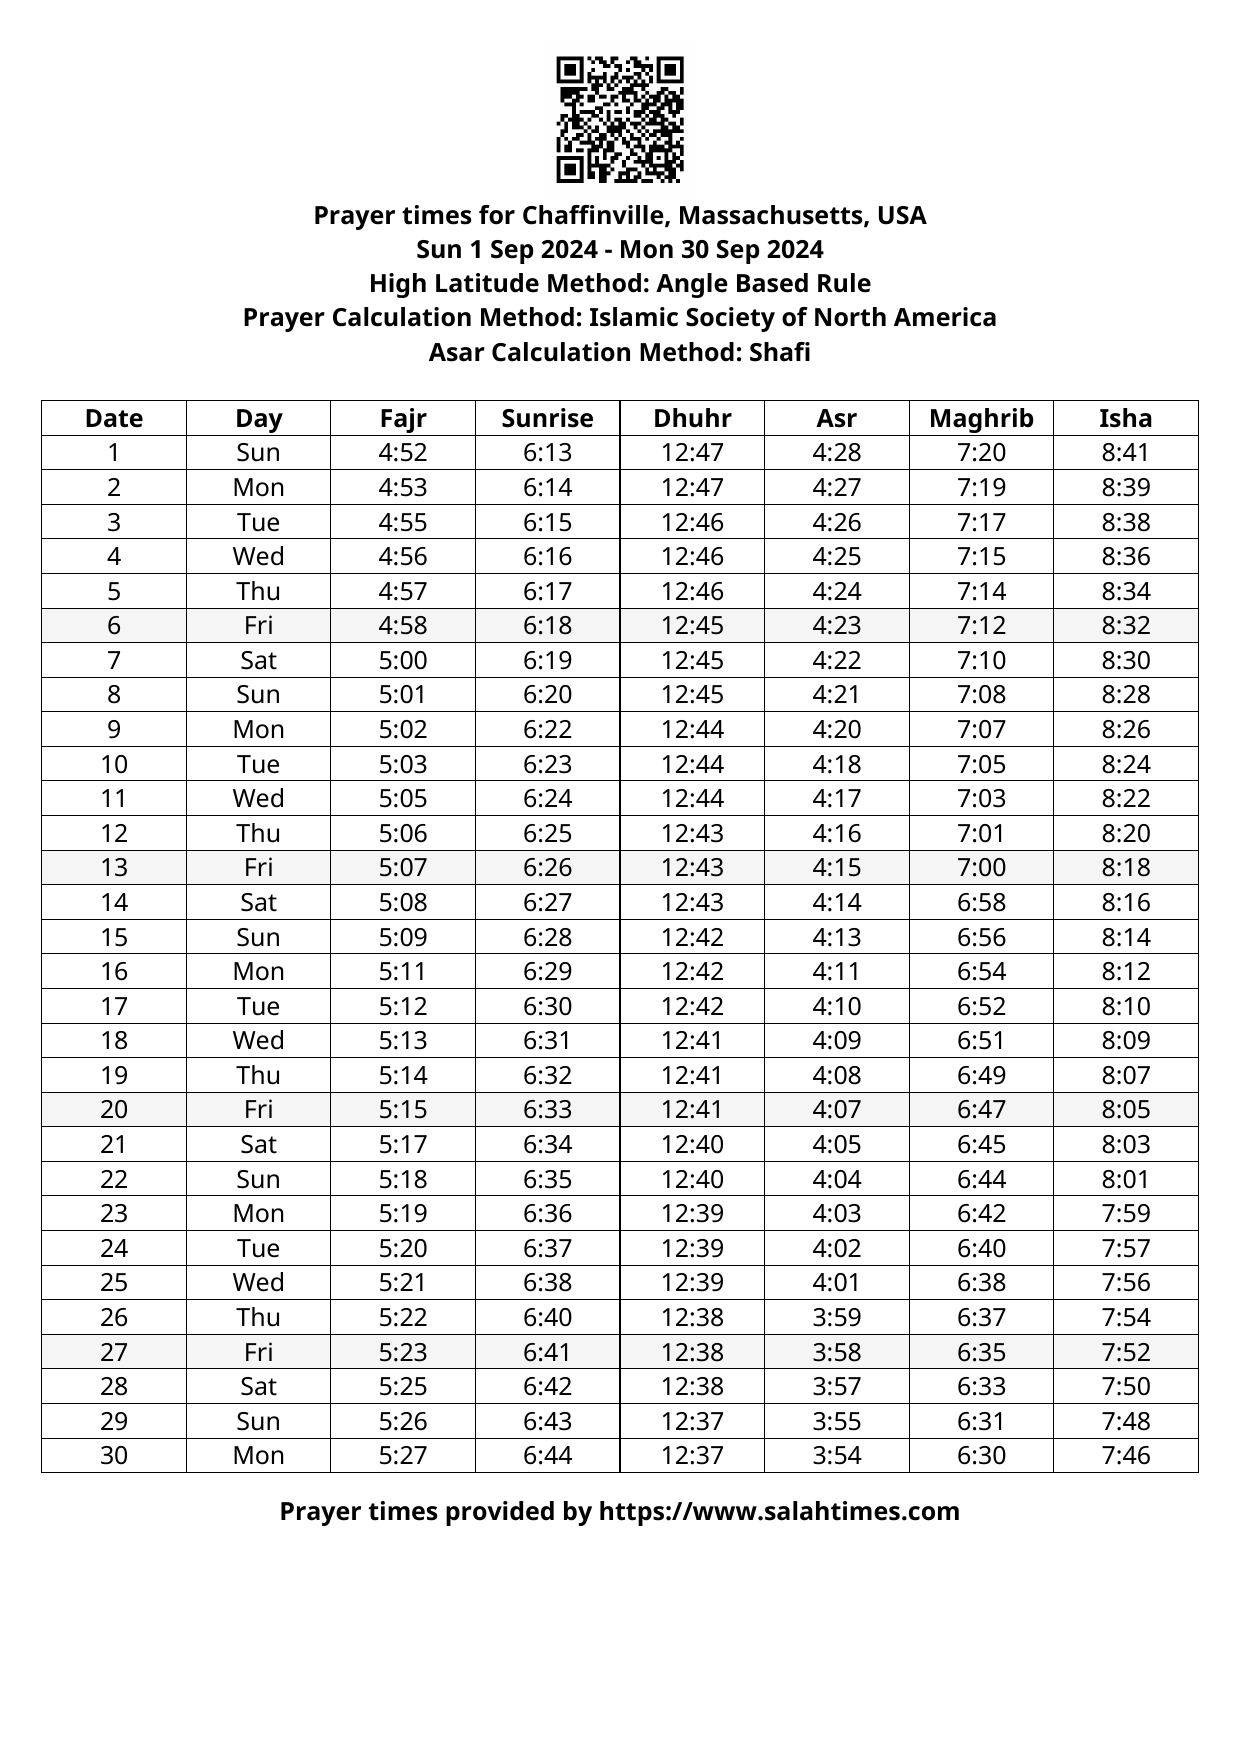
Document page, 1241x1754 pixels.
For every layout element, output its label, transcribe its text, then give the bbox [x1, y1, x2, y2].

table_cell 5:13 [331, 1024, 475, 1057]
table_cell 5:25 [331, 1369, 475, 1403]
table_cell 5:07 [331, 851, 475, 884]
table_cell 4:57 [331, 574, 475, 607]
table_cell 5:23 [331, 1335, 475, 1368]
table_cell 8:18 [1054, 851, 1198, 884]
table_cell 7:00 [910, 851, 1053, 884]
table_cell 12:41 [621, 1058, 764, 1092]
table_cell 7:56 [1054, 1266, 1198, 1299]
table_cell 7:50 [1054, 1369, 1198, 1403]
table_cell 6:33 [476, 1093, 619, 1126]
table_cell 8:03 [1054, 1127, 1198, 1161]
table_cell 6:13 [476, 436, 619, 469]
table_cell 14 [42, 885, 186, 919]
table_cell Sun [187, 678, 330, 711]
table_cell Thu [187, 1300, 330, 1334]
table_cell 5:26 [331, 1404, 475, 1437]
table_cell 12:42 [621, 920, 764, 953]
table_cell 7:17 [910, 505, 1053, 538]
table_cell 22 [42, 1162, 186, 1195]
table_cell 4:52 [331, 436, 475, 469]
table_cell 4:10 [765, 989, 909, 1022]
table_cell 8:20 [1054, 816, 1198, 849]
table_cell 8:28 [1054, 678, 1198, 711]
table_cell 6:58 [910, 885, 1053, 919]
table_cell 6:37 [476, 1231, 619, 1264]
table_cell 4:27 [765, 470, 909, 504]
text Prayer times for Chaffinville, Massachusetts, USA [42, 198, 1198, 232]
table_cell 6:31 [476, 1024, 619, 1057]
table_cell 5:05 [331, 781, 475, 815]
table_cell 4:21 [765, 678, 909, 711]
table_cell 5:15 [331, 1093, 475, 1126]
table_cell 12:43 [621, 885, 764, 919]
table_cell 6:44 [910, 1162, 1053, 1195]
table_cell Mon [187, 470, 330, 504]
table_cell 7:12 [910, 609, 1053, 642]
table_cell 27 [42, 1335, 186, 1368]
table_cell Mon [187, 712, 330, 746]
table_cell 3 [42, 505, 186, 538]
table_cell 6:33 [910, 1369, 1053, 1403]
table_cell 5:27 [331, 1439, 475, 1472]
table_header Dhuhr [621, 401, 764, 434]
table_cell 7:20 [910, 436, 1053, 469]
table_cell Wed [187, 1266, 330, 1299]
table_cell 12:40 [621, 1127, 764, 1161]
table_cell 18 [42, 1024, 186, 1057]
table_cell 5:12 [331, 989, 475, 1022]
table_cell 12:45 [621, 678, 764, 711]
table_cell 8:12 [1054, 954, 1198, 988]
table_cell 6:42 [476, 1369, 619, 1403]
table_cell 5:01 [331, 678, 475, 711]
table_cell 5:06 [331, 816, 475, 849]
table_cell 6:30 [910, 1439, 1053, 1472]
table_cell 4:53 [331, 470, 475, 504]
table_cell 4:05 [765, 1127, 909, 1161]
table_cell 4:58 [331, 609, 475, 642]
table_cell 6:25 [476, 816, 619, 849]
table_cell 4:14 [765, 885, 909, 919]
table_cell Wed [187, 539, 330, 573]
table_cell Mon [187, 954, 330, 988]
table_cell Wed [187, 781, 330, 815]
table_cell 6:49 [910, 1058, 1053, 1092]
table_cell 12:41 [621, 1024, 764, 1057]
table_cell 5:22 [331, 1300, 475, 1334]
table_cell 8:32 [1054, 609, 1198, 642]
table_cell 5:08 [331, 885, 475, 919]
table_cell 5:20 [331, 1231, 475, 1264]
table_cell 6:45 [910, 1127, 1053, 1161]
table_cell 4:22 [765, 643, 909, 677]
table_cell 6:35 [476, 1162, 619, 1195]
table_cell 5:02 [331, 712, 475, 746]
table_cell 6:38 [476, 1266, 619, 1299]
table_cell 6:18 [476, 609, 619, 642]
table_cell 4:02 [765, 1231, 909, 1264]
table_cell 10 [42, 747, 186, 780]
table_cell 7:10 [910, 643, 1053, 677]
text High Latitude Method: Angle Based Rule [42, 266, 1198, 300]
table_cell Sat [187, 1369, 330, 1403]
table_cell 12:46 [621, 574, 764, 607]
table_cell 6:43 [476, 1404, 619, 1437]
table_cell 16 [42, 954, 186, 988]
text Sun 1 Sep 2024 - Mon 30 Sep 2024 [42, 232, 1198, 266]
table_cell 2 [42, 470, 186, 504]
table_cell 6:32 [476, 1058, 619, 1092]
table_cell 7:52 [1054, 1335, 1198, 1368]
table_cell 9 [42, 712, 186, 746]
table_cell 8:14 [1054, 920, 1198, 953]
table_cell 6:15 [476, 505, 619, 538]
table_cell 12:47 [621, 436, 764, 469]
table_cell 8:16 [1054, 885, 1198, 919]
table_cell 25 [42, 1266, 186, 1299]
table_cell 3:58 [765, 1335, 909, 1368]
table_cell 6:31 [910, 1404, 1053, 1437]
table_cell 4:13 [765, 920, 909, 953]
text Prayer Calculation Method: Islamic Society of North America [42, 300, 1198, 334]
table_cell 6:52 [910, 989, 1053, 1022]
table_cell 6:40 [910, 1231, 1053, 1264]
table_cell 6:17 [476, 574, 619, 607]
table_cell 4 [42, 539, 186, 573]
table_header Isha [1054, 401, 1198, 434]
table_cell 12:44 [621, 781, 764, 815]
table_cell 7:46 [1054, 1439, 1198, 1472]
table_cell 8:01 [1054, 1162, 1198, 1195]
table_cell 12:46 [621, 539, 764, 573]
table_cell 12:37 [621, 1439, 764, 1472]
table_cell Tue [187, 747, 330, 780]
table_cell 6:40 [476, 1300, 619, 1334]
table_cell 3:59 [765, 1300, 909, 1334]
table_cell 5:14 [331, 1058, 475, 1092]
table_cell 7 [42, 643, 186, 677]
table_cell 6:41 [476, 1335, 619, 1368]
table_cell 4:25 [765, 539, 909, 573]
table_cell 12:46 [621, 505, 764, 538]
table_cell 6:29 [476, 954, 619, 988]
table_cell 5 [42, 574, 186, 607]
table_cell 6:16 [476, 539, 619, 573]
table_cell Tue [187, 989, 330, 1022]
table_cell 7:59 [1054, 1196, 1198, 1230]
table_cell 8:07 [1054, 1058, 1198, 1092]
table_cell 7:14 [910, 574, 1053, 607]
table_cell Tue [187, 1231, 330, 1264]
table_header Sunrise [476, 401, 619, 434]
table_cell 8:22 [1054, 781, 1198, 815]
table_cell 7:03 [910, 781, 1053, 815]
table_cell 12:42 [621, 954, 764, 988]
table_cell 8:24 [1054, 747, 1198, 780]
table_cell 12:43 [621, 816, 764, 849]
table_cell 4:03 [765, 1196, 909, 1230]
table_cell 4:07 [765, 1093, 909, 1126]
table_cell 5:17 [331, 1127, 475, 1161]
table_cell 6:26 [476, 851, 619, 884]
table_cell 7:07 [910, 712, 1053, 746]
table_cell 12:38 [621, 1369, 764, 1403]
table_cell 8:10 [1054, 989, 1198, 1022]
table_cell 4:11 [765, 954, 909, 988]
table_cell 1 [42, 436, 186, 469]
table_header Date [42, 401, 186, 434]
table_cell 5:03 [331, 747, 475, 780]
table_cell 6:44 [476, 1439, 619, 1472]
table_cell 7:05 [910, 747, 1053, 780]
table_cell Fri [187, 1335, 330, 1368]
table_cell 4:28 [765, 436, 909, 469]
table_cell 4:04 [765, 1162, 909, 1195]
table_cell 12:38 [621, 1300, 764, 1334]
table_cell 12:43 [621, 851, 764, 884]
table_cell 8:38 [1054, 505, 1198, 538]
table_cell Sun [187, 436, 330, 469]
table_cell 12:40 [621, 1162, 764, 1195]
table_cell Sat [187, 885, 330, 919]
table_cell 26 [42, 1300, 186, 1334]
table_cell 6:35 [910, 1335, 1053, 1368]
table_cell 6:23 [476, 747, 619, 780]
table_cell Tue [187, 505, 330, 538]
table_cell 3:54 [765, 1439, 909, 1472]
table_cell 4:55 [331, 505, 475, 538]
table_cell 12:39 [621, 1231, 764, 1264]
table_cell 4:17 [765, 781, 909, 815]
table_cell 12:38 [621, 1335, 764, 1368]
table_cell 6:42 [910, 1196, 1053, 1230]
table_cell 4:09 [765, 1024, 909, 1057]
table_cell 8:39 [1054, 470, 1198, 504]
table_cell Sat [187, 643, 330, 677]
table_cell 4:26 [765, 505, 909, 538]
table_cell 8:36 [1054, 539, 1198, 573]
table_cell 8 [42, 678, 186, 711]
table_cell Sun [187, 1404, 330, 1437]
table_cell 5:00 [331, 643, 475, 677]
table_cell 12:47 [621, 470, 764, 504]
table_cell 29 [42, 1404, 186, 1437]
table_cell Thu [187, 574, 330, 607]
table_cell 13 [42, 851, 186, 884]
table_cell 4:20 [765, 712, 909, 746]
table_cell 5:19 [331, 1196, 475, 1230]
table_cell 7:54 [1054, 1300, 1198, 1334]
table_cell 11 [42, 781, 186, 815]
table_cell 12:41 [621, 1093, 764, 1126]
table_cell 6:36 [476, 1196, 619, 1230]
table_cell 28 [42, 1369, 186, 1403]
table_cell 4:15 [765, 851, 909, 884]
table_cell 5:11 [331, 954, 475, 988]
table_header Asr [765, 401, 909, 434]
table_cell 19 [42, 1058, 186, 1092]
table_cell 8:05 [1054, 1093, 1198, 1126]
table_cell 5:18 [331, 1162, 475, 1195]
table_cell 6:51 [910, 1024, 1053, 1057]
table_cell 6:34 [476, 1127, 619, 1161]
table_header Day [187, 401, 330, 434]
picture [542, 41, 699, 198]
table_cell 4:18 [765, 747, 909, 780]
table_cell 4:23 [765, 609, 909, 642]
table_cell 8:41 [1054, 436, 1198, 469]
table_cell Mon [187, 1196, 330, 1230]
table_cell 8:09 [1054, 1024, 1198, 1057]
table_cell 5:21 [331, 1266, 475, 1299]
table_cell 12:44 [621, 747, 764, 780]
table_cell 30 [42, 1439, 186, 1472]
table_cell Mon [187, 1439, 330, 1472]
table_cell Fri [187, 851, 330, 884]
table_cell 7:48 [1054, 1404, 1198, 1437]
table_cell Fri [187, 1093, 330, 1126]
table_cell 12:44 [621, 712, 764, 746]
text Prayer times provided by https://www.salahtimes.com [42, 1494, 1198, 1528]
table_cell 6:47 [910, 1093, 1053, 1126]
table_cell 12:42 [621, 989, 764, 1022]
table_cell 20 [42, 1093, 186, 1126]
table_cell 15 [42, 920, 186, 953]
table_cell 6:14 [476, 470, 619, 504]
table_cell 17 [42, 989, 186, 1022]
table_cell Sun [187, 1162, 330, 1195]
table_cell 8:30 [1054, 643, 1198, 677]
table_cell 6:22 [476, 712, 619, 746]
table_cell 7:08 [910, 678, 1053, 711]
table_cell 12 [42, 816, 186, 849]
table_cell 3:55 [765, 1404, 909, 1437]
table_cell 8:26 [1054, 712, 1198, 746]
table_cell Sat [187, 1127, 330, 1161]
table_cell 3:57 [765, 1369, 909, 1403]
table_cell 6 [42, 609, 186, 642]
table_cell Sun [187, 920, 330, 953]
table_cell 6:56 [910, 920, 1053, 953]
table_header Maghrib [910, 401, 1053, 434]
table_cell 6:28 [476, 920, 619, 953]
text Asar Calculation Method: Shafi [42, 334, 1198, 368]
table_cell 6:27 [476, 885, 619, 919]
table_cell 6:20 [476, 678, 619, 711]
table_cell 21 [42, 1127, 186, 1161]
table_cell 6:24 [476, 781, 619, 815]
table_cell 12:37 [621, 1404, 764, 1437]
table_cell 8:34 [1054, 574, 1198, 607]
table_cell 4:24 [765, 574, 909, 607]
table_cell Wed [187, 1024, 330, 1057]
table_cell 23 [42, 1196, 186, 1230]
table_cell 12:45 [621, 609, 764, 642]
table_cell 6:37 [910, 1300, 1053, 1334]
table_cell 12:39 [621, 1266, 764, 1299]
table_cell 6:54 [910, 954, 1053, 988]
table_cell 24 [42, 1231, 186, 1264]
table_cell 4:01 [765, 1266, 909, 1299]
table_cell 12:45 [621, 643, 764, 677]
table_cell 6:19 [476, 643, 619, 677]
table_cell 7:15 [910, 539, 1053, 573]
table_cell 6:30 [476, 989, 619, 1022]
table_cell 7:01 [910, 816, 1053, 849]
table_cell 7:19 [910, 470, 1053, 504]
table_cell Fri [187, 609, 330, 642]
table_cell 12:39 [621, 1196, 764, 1230]
table_cell Thu [187, 1058, 330, 1092]
table_cell 4:08 [765, 1058, 909, 1092]
table_cell 7:57 [1054, 1231, 1198, 1264]
table_cell 5:09 [331, 920, 475, 953]
table_header Fajr [331, 401, 475, 434]
table_cell 4:16 [765, 816, 909, 849]
table_cell 4:56 [331, 539, 475, 573]
table_cell 6:38 [910, 1266, 1053, 1299]
table_cell Thu [187, 816, 330, 849]
